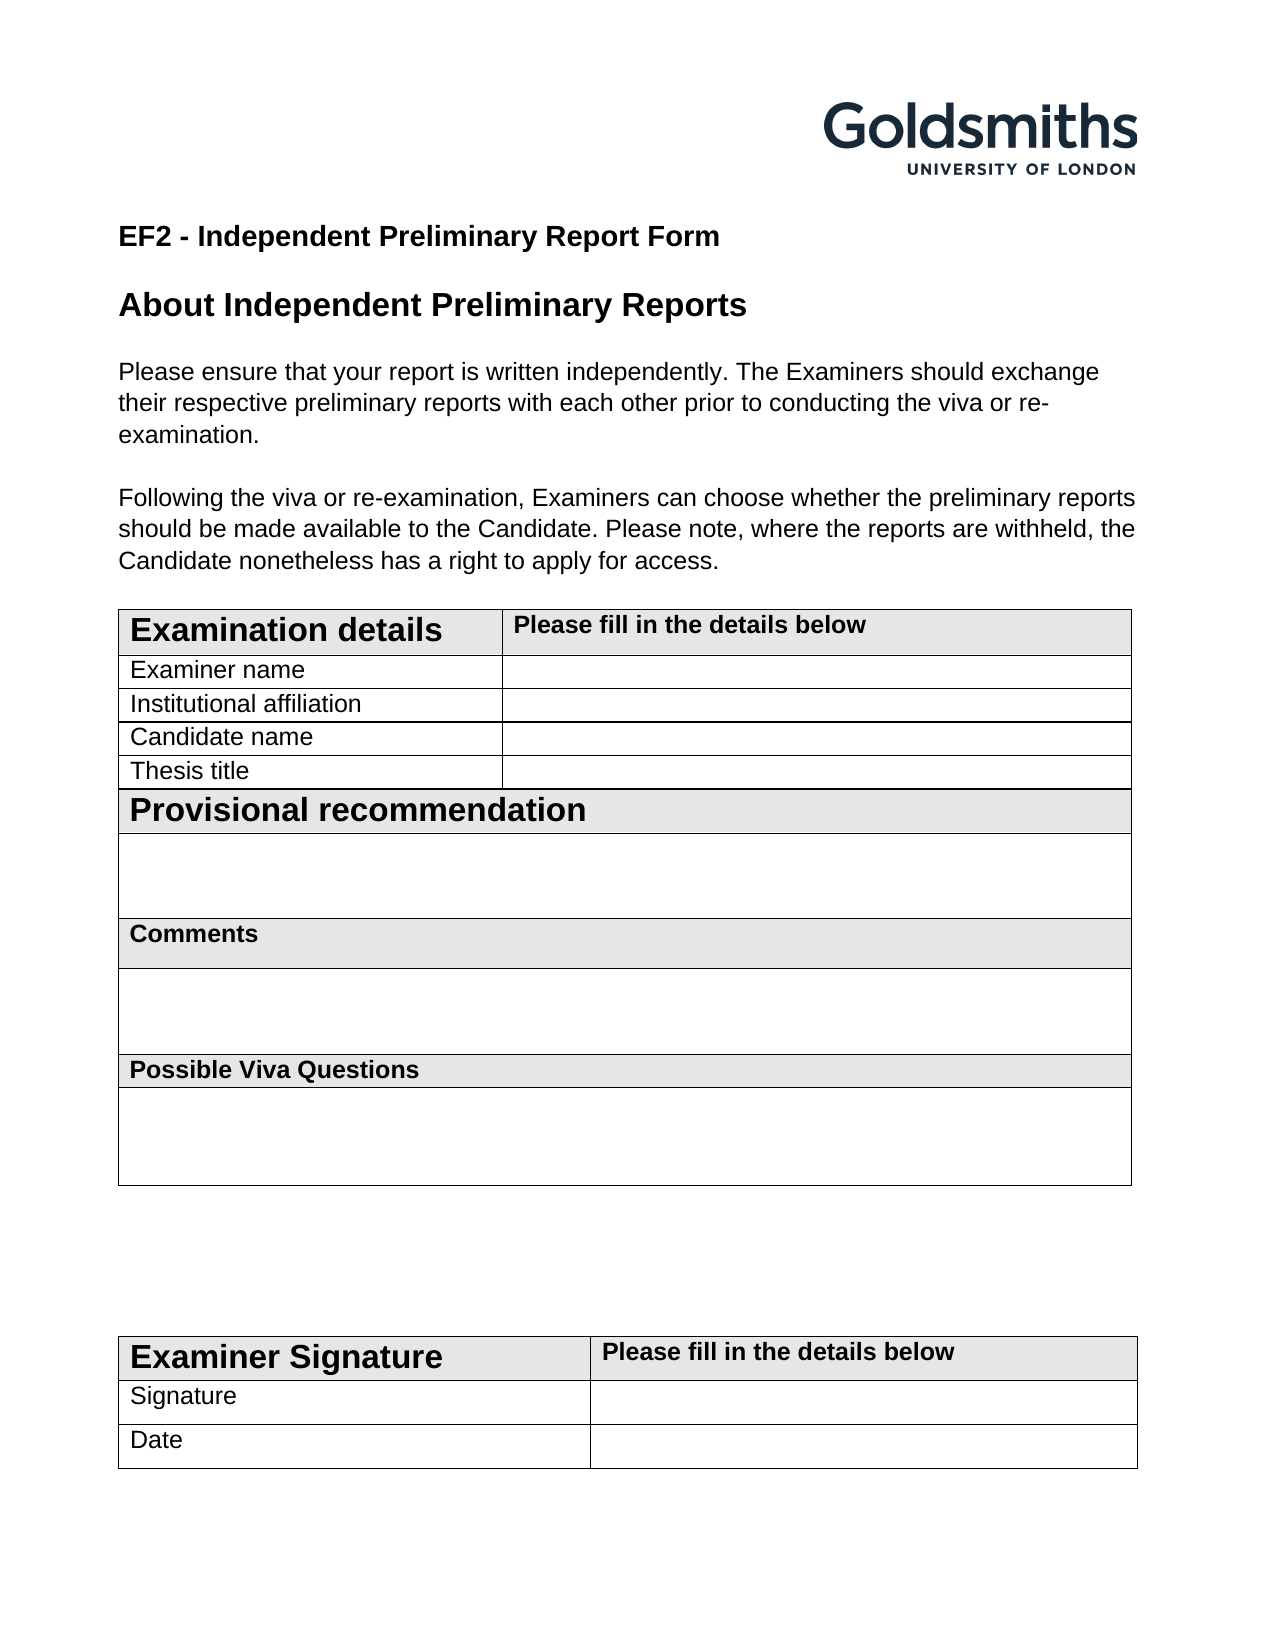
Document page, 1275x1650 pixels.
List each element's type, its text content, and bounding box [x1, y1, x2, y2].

text Following the viva or re-examination, Examiners can choose whether the preliminary reports should be made available to the Candidate. Please note, where the reports are withheld, the Candidate nonetheless has a right to apply for access. [118, 483, 1137, 574]
table_cell [119, 969, 1131, 1054]
table_header Please fill in the details below [591, 1337, 1137, 1380]
table_cell [591, 1381, 1137, 1424]
table_cell [119, 1088, 1131, 1184]
table_cell [503, 756, 1131, 788]
table_cell Comments [119, 919, 1131, 968]
table_cell [119, 834, 1131, 918]
table_header Examination details [119, 610, 502, 654]
table_cell Candidate name [119, 723, 502, 755]
table_header Please fill in the details below [503, 610, 1131, 654]
text Please ensure that your report is written independently. The Examiners should exchange their respective preliminary reports with each other prior to conducting the viva or re-examination. [118, 356, 1137, 448]
table_cell [503, 689, 1131, 721]
table_cell [503, 656, 1131, 688]
table_cell Thesis title [119, 756, 502, 788]
table_cell Signature [119, 1381, 590, 1424]
table_header Provisional recommendation [119, 790, 1131, 832]
table_cell Examiner name [119, 656, 502, 688]
table_cell [591, 1425, 1137, 1468]
subtitle About Independent Preliminary Reports [118, 285, 1137, 323]
table_cell [503, 723, 1131, 755]
table_header Examiner Signature [119, 1337, 590, 1380]
table_cell Date [119, 1425, 590, 1468]
table_cell Possible Viva Questions [119, 1055, 1131, 1087]
table_cell Institutional affiliation [119, 689, 502, 721]
